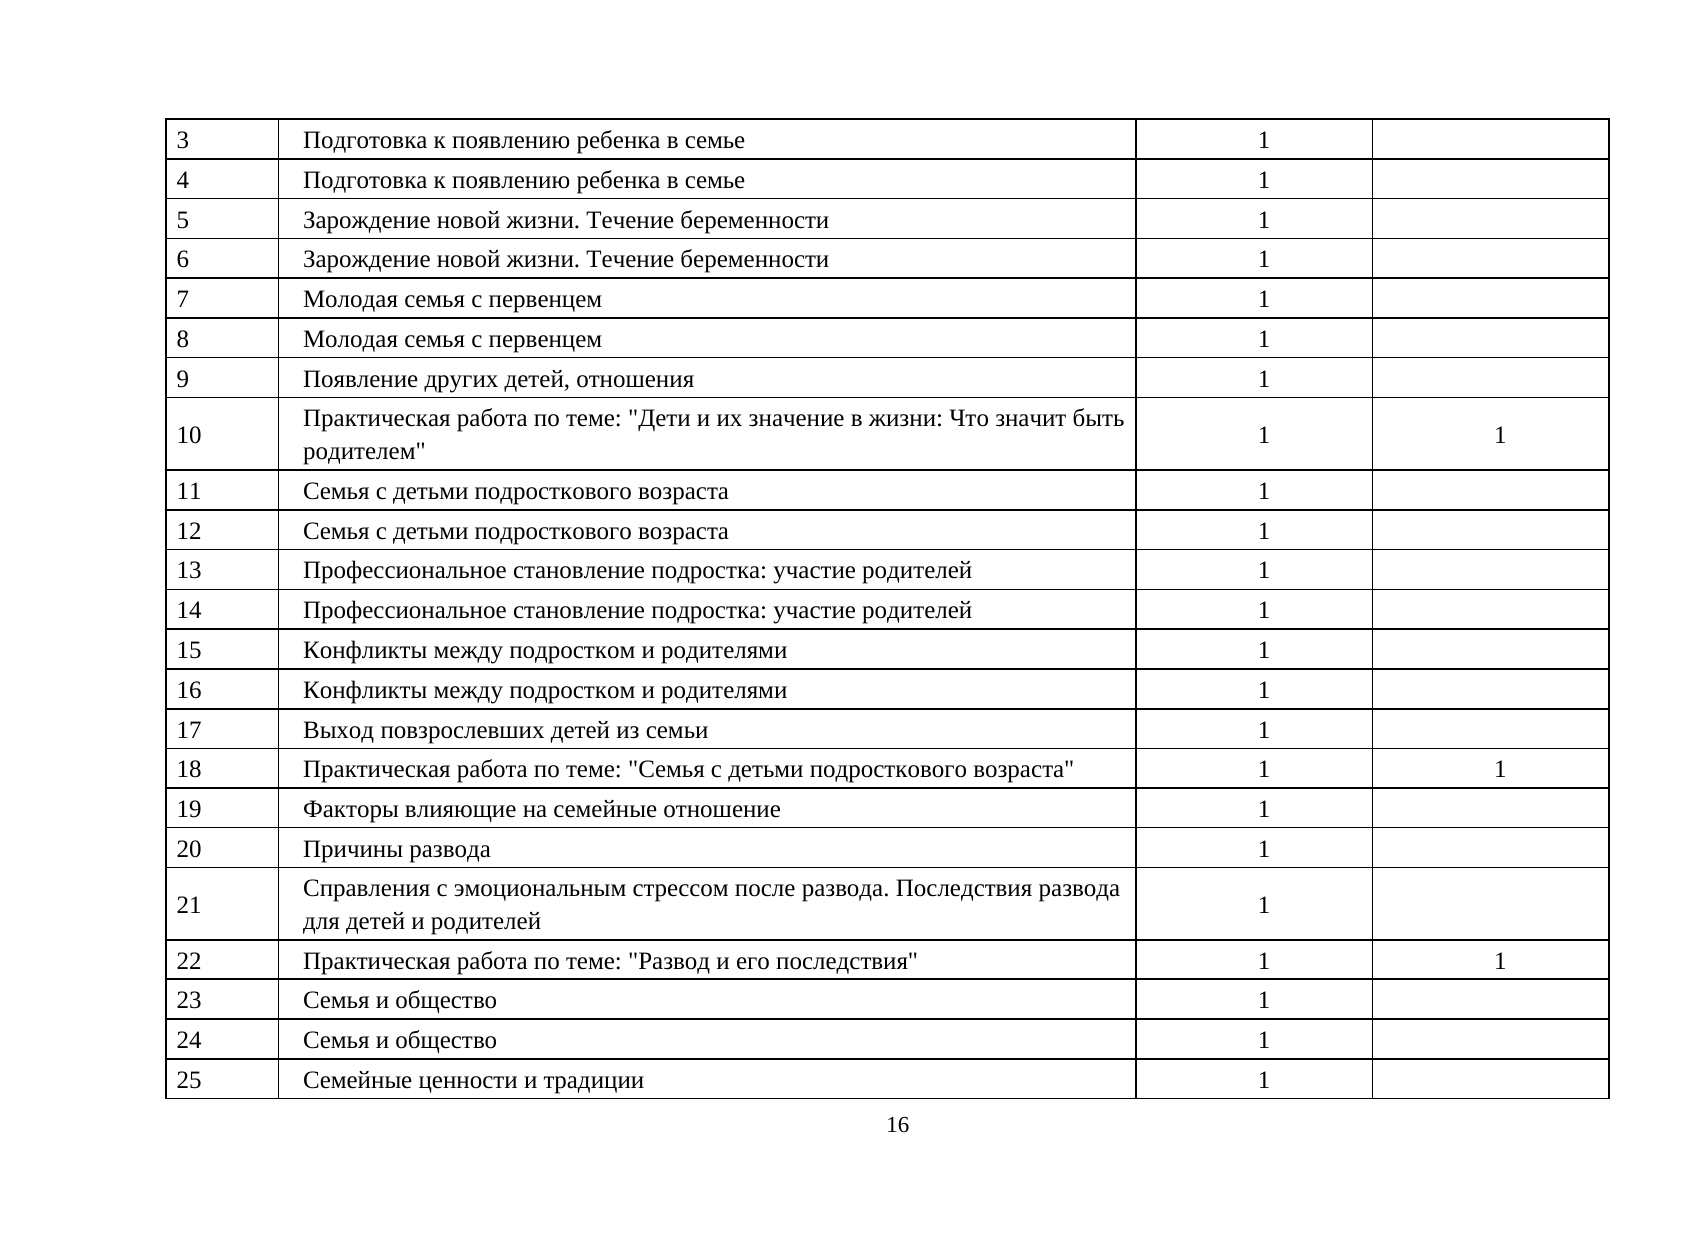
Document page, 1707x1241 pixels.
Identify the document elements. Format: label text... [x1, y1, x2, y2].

table_cell [1373, 160, 1608, 198]
table_cell 1 [1137, 279, 1372, 317]
table_cell Причины развода [279, 828, 1135, 867]
table_cell [1373, 199, 1608, 237]
table_cell 13 [167, 550, 278, 588]
table_cell 6 [167, 239, 278, 277]
table_cell Практическая работа по теме: "Развод и его последствия" [279, 941, 1135, 978]
table_cell 1 [1373, 749, 1608, 787]
table_cell 16 [167, 670, 278, 708]
table_cell 1 [1137, 511, 1372, 549]
table_cell [1373, 1060, 1608, 1098]
table_cell 9 [167, 358, 278, 397]
table_cell 1 [1137, 789, 1372, 827]
table_cell [1373, 1020, 1608, 1058]
table_cell 1 [1137, 868, 1372, 939]
table_cell 25 [167, 1060, 278, 1098]
table_cell Семья и общество [279, 980, 1135, 1018]
table_cell Подготовка к появлению ребенка в семье [279, 120, 1135, 158]
table_cell Практическая работа по теме: "Дети и их значение в жизни: Что значит быть родителем" [279, 398, 1135, 469]
table_cell Конфликты между подростком и родителями [279, 670, 1135, 708]
table_cell 1 [1137, 1020, 1372, 1058]
table_cell Семья и общество [279, 1020, 1135, 1058]
table_cell 1 [1137, 980, 1372, 1018]
table_cell [1373, 358, 1608, 397]
table_cell 1 [1373, 398, 1608, 469]
table_cell [1373, 630, 1608, 668]
table_cell Семья с детьми подросткового возраста [279, 511, 1135, 549]
table_cell Практическая работа по теме: "Семья с детьми подросткового возраста" [279, 749, 1135, 787]
table_cell 10 [167, 398, 278, 469]
table_cell 1 [1137, 670, 1372, 708]
table_cell 1 [1137, 828, 1372, 867]
table_cell Зарождение новой жизни. Течение беременности [279, 239, 1135, 277]
table_cell [1373, 279, 1608, 317]
table_cell Факторы влияющие на семейные отношение [279, 789, 1135, 827]
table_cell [279, 1060, 1135, 1098]
table_cell 3 [167, 120, 278, 158]
table_cell 1 [1137, 630, 1372, 668]
table_cell 1 [1137, 358, 1372, 397]
table_cell [1373, 319, 1608, 357]
table_cell Подготовка к появлению ребенка в семье [279, 160, 1135, 198]
table_cell [1373, 670, 1608, 708]
table_cell [1373, 590, 1608, 628]
table_cell Справления с эмоциональным стрессом после развода. Последствия развода для детей и родителей [279, 868, 1135, 939]
table_cell [1373, 868, 1608, 939]
table_cell [1373, 120, 1608, 158]
table_cell 5 [167, 199, 278, 237]
table_cell 18 [167, 749, 278, 787]
table_cell 1 [1137, 710, 1372, 748]
table_cell 7 [167, 279, 278, 317]
table_cell [1373, 471, 1608, 509]
table_cell 1 [1137, 160, 1372, 198]
table_cell [1373, 980, 1608, 1018]
table_cell 1 [1137, 550, 1372, 588]
table_cell [1373, 239, 1608, 277]
table_cell 1 [1373, 941, 1608, 978]
table_cell 1 [1137, 1060, 1372, 1098]
table_cell Профессиональное становление подростка: участие родителей [279, 550, 1135, 588]
table_cell [1373, 828, 1608, 867]
table_cell 1 [1137, 471, 1372, 509]
table_cell Семья с детьми подросткового возраста [279, 471, 1135, 509]
table_cell Конфликты между подростком и родителями [279, 630, 1135, 668]
table_cell 1 [1137, 941, 1372, 978]
table_cell 1 [1137, 590, 1372, 628]
table_cell 15 [167, 630, 278, 668]
table_cell [1373, 550, 1608, 588]
table_cell 21 [167, 868, 278, 939]
table_cell 23 [167, 980, 278, 1018]
table_cell 22 [167, 941, 278, 978]
table_cell 1 [1137, 199, 1372, 237]
table_cell Выход повзрослевших детей из семьи [279, 710, 1135, 748]
table_cell 8 [167, 319, 278, 357]
table_cell [1373, 789, 1608, 827]
table_cell 1 [1137, 120, 1372, 158]
table_cell Зарождение новой жизни. Течение беременности [279, 199, 1135, 237]
table_cell Молодая семья с первенцем [279, 319, 1135, 357]
table_cell 24 [167, 1020, 278, 1058]
table_cell [1373, 511, 1608, 549]
table_cell 1 [1137, 319, 1372, 357]
table_cell 12 [167, 511, 278, 549]
table_cell 11 [167, 471, 278, 509]
table_cell 14 [167, 590, 278, 628]
table_cell 20 [167, 828, 278, 867]
table_cell 19 [167, 789, 278, 827]
table_cell 1 [1137, 749, 1372, 787]
table_cell 17 [167, 710, 278, 748]
table_cell [1373, 710, 1608, 748]
table_cell Профессиональное становление подростка: участие родителей [279, 590, 1135, 628]
table_cell 4 [167, 160, 278, 198]
table_cell Молодая семья с первенцем [279, 279, 1135, 317]
table_cell Появление других детей, отношения [279, 358, 1135, 397]
table_cell 1 [1137, 239, 1372, 277]
table_cell 1 [1137, 398, 1372, 469]
